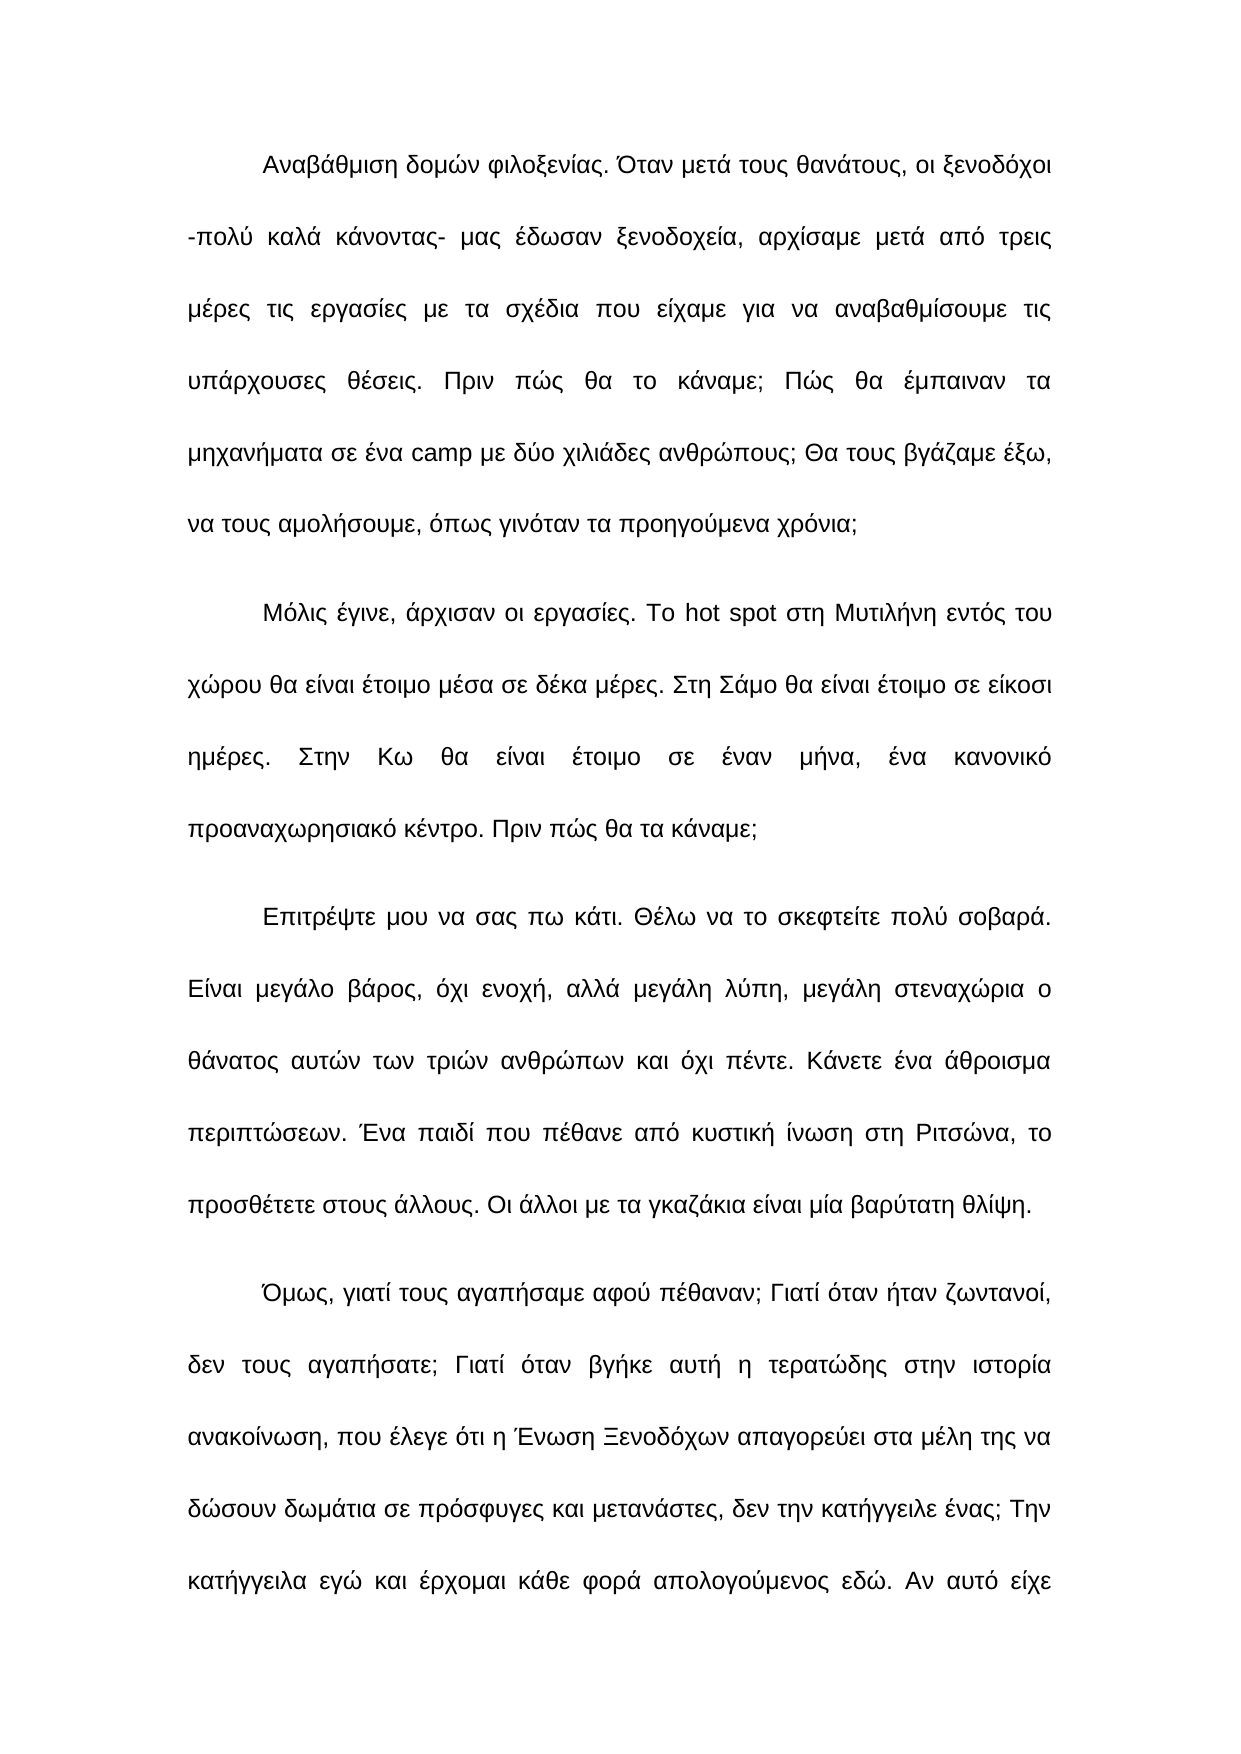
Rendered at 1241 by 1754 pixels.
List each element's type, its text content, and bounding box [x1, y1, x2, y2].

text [187, 1278, 1053, 1594]
text Επιτρέψτε μου να σας πω κάτι. Θέλω να το σκεφτείτε πολύ σοβαρά. Είναι μεγάλο βάρος, όχι ενοχή, αλλά μεγάλη λύπη, μεγάλη στεναχώρια ο θάνατος αυτών των τριών ανθρώπων και όχι πέντε. Κάνετε ένα άθροισμα περιπτώσεων. Ένα παιδί που πέθανε από κυστική ίνωση στη Ριτσώνα, το προσθέτετε στους άλλους. Οι άλλοι με τα γκαζάκια είναι μία βαρύτατη θλίψη. [187, 902, 1053, 1218]
text Αναβάθμιση δομών φιλοξενίας. Όταν μετά τους θανάτους, οι ξενοδόχοι -πολύ καλά κάνοντας- μας έδωσαν ξενοδοχεία, αρχίσαμε μετά από τρεις μέρες τις εργασίες με τα σχέδια που είχαμε για να αναβαθμίσουμε τις υπάρχουσες θέσεις. Πριν πώς θα το κάναμε; Πώς θα έμπαιναν τα μηχανήματα σε ένα camp με δύο χιλιάδες ανθρώπους; Θα τους βγάζαμε έξω, να τους αμολήσουμε, όπως γινόταν τα προηγούμενα χρόνια; [187, 150, 1053, 538]
text Μόλις έγινε, άρχισαν οι εργασίες. Το hot spot στη Μυτιλήνη εντός του χώρου θα είναι έτοιμο μέσα σε δέκα μέρες. Στη Σάμο θα είναι έτοιμο σε είκοσι ημέρες. Στην Κω θα είναι έτοιμο σε έναν μήνα, ένα κανονικό προαναχωρησιακό κέντρο. Πριν πώς θα τα κάναμε; [187, 598, 1053, 842]
